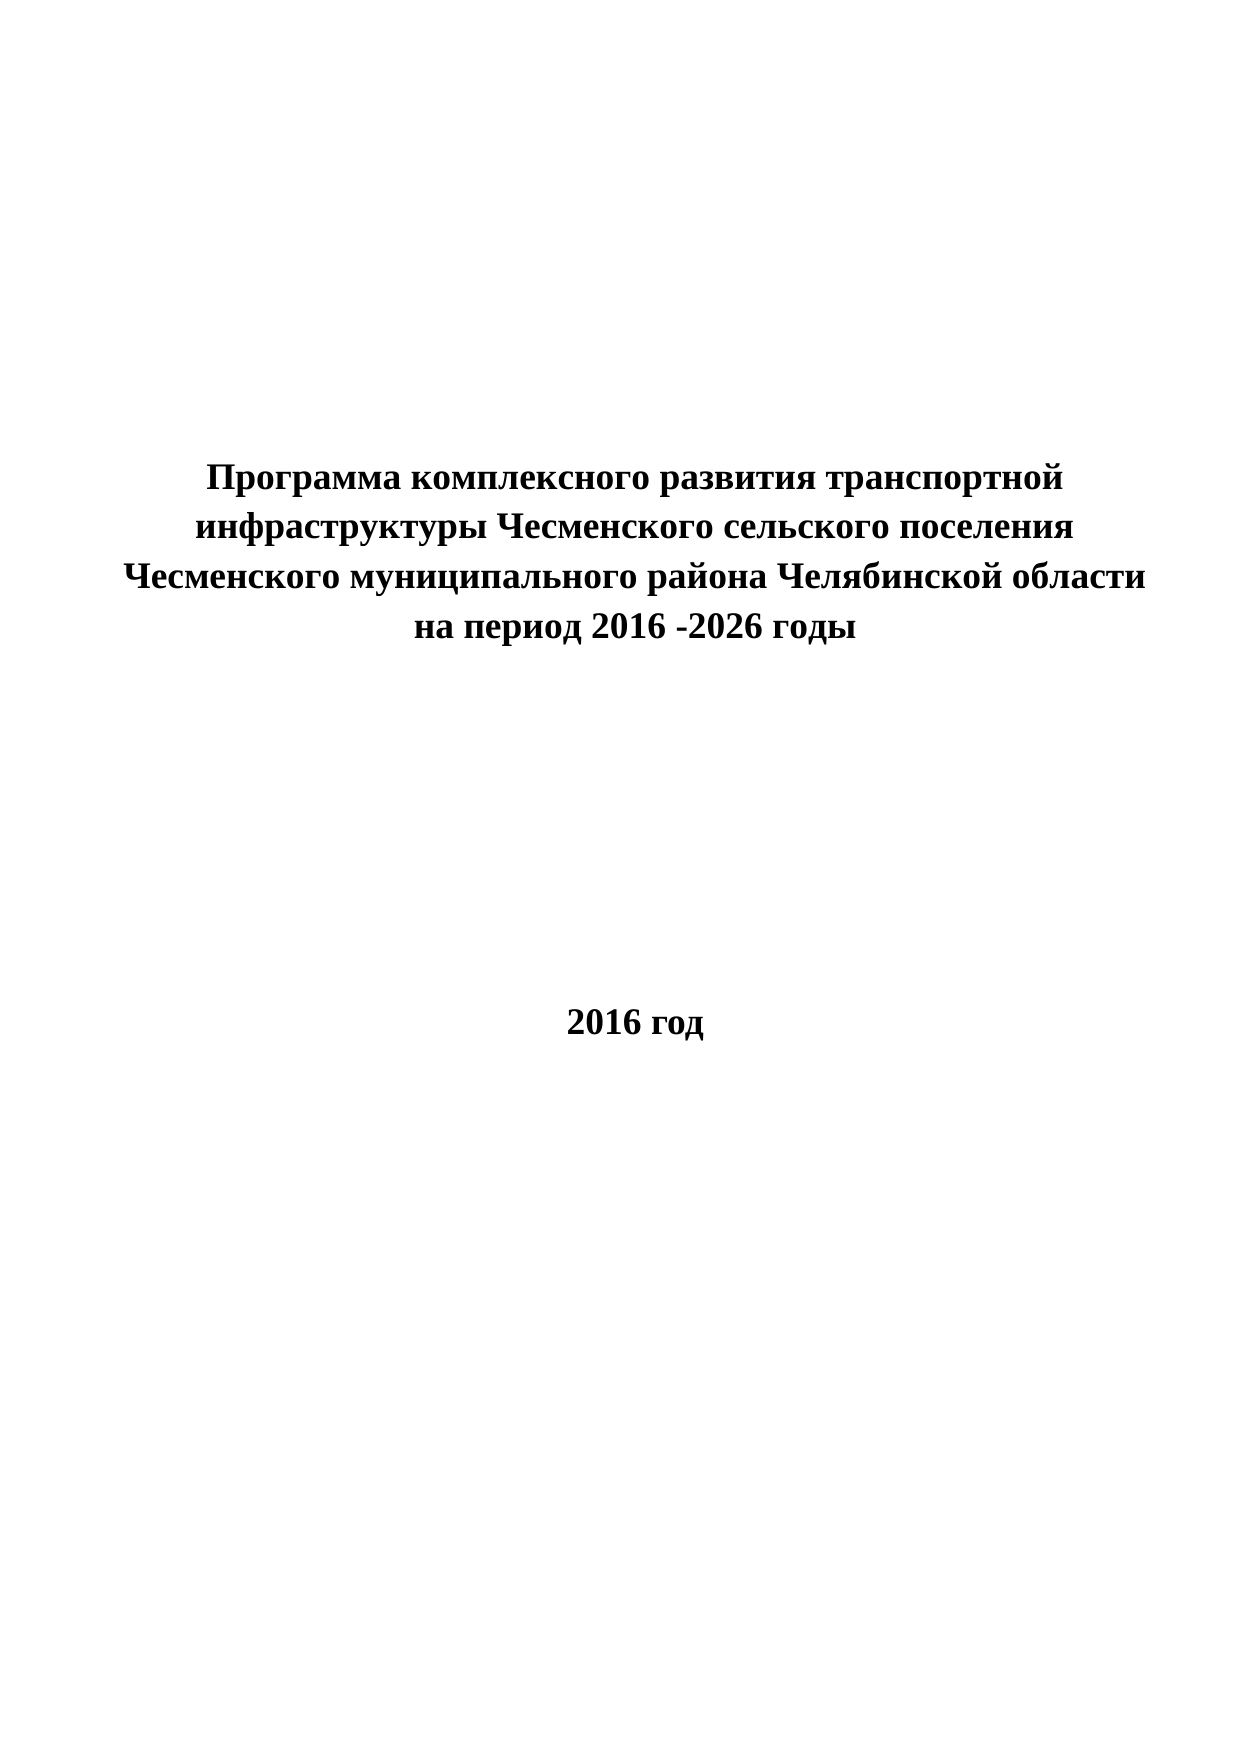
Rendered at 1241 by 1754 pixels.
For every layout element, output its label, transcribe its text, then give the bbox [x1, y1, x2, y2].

list 2016 год [118, 999, 1152, 1043]
text на период 2016 -2026 годы [118, 603, 1152, 646]
text Программа комплексного развития транспортной инфраструктуры Чесменского сельского поселения Чесменского муниципального района Челябинской области [118, 454, 1152, 597]
